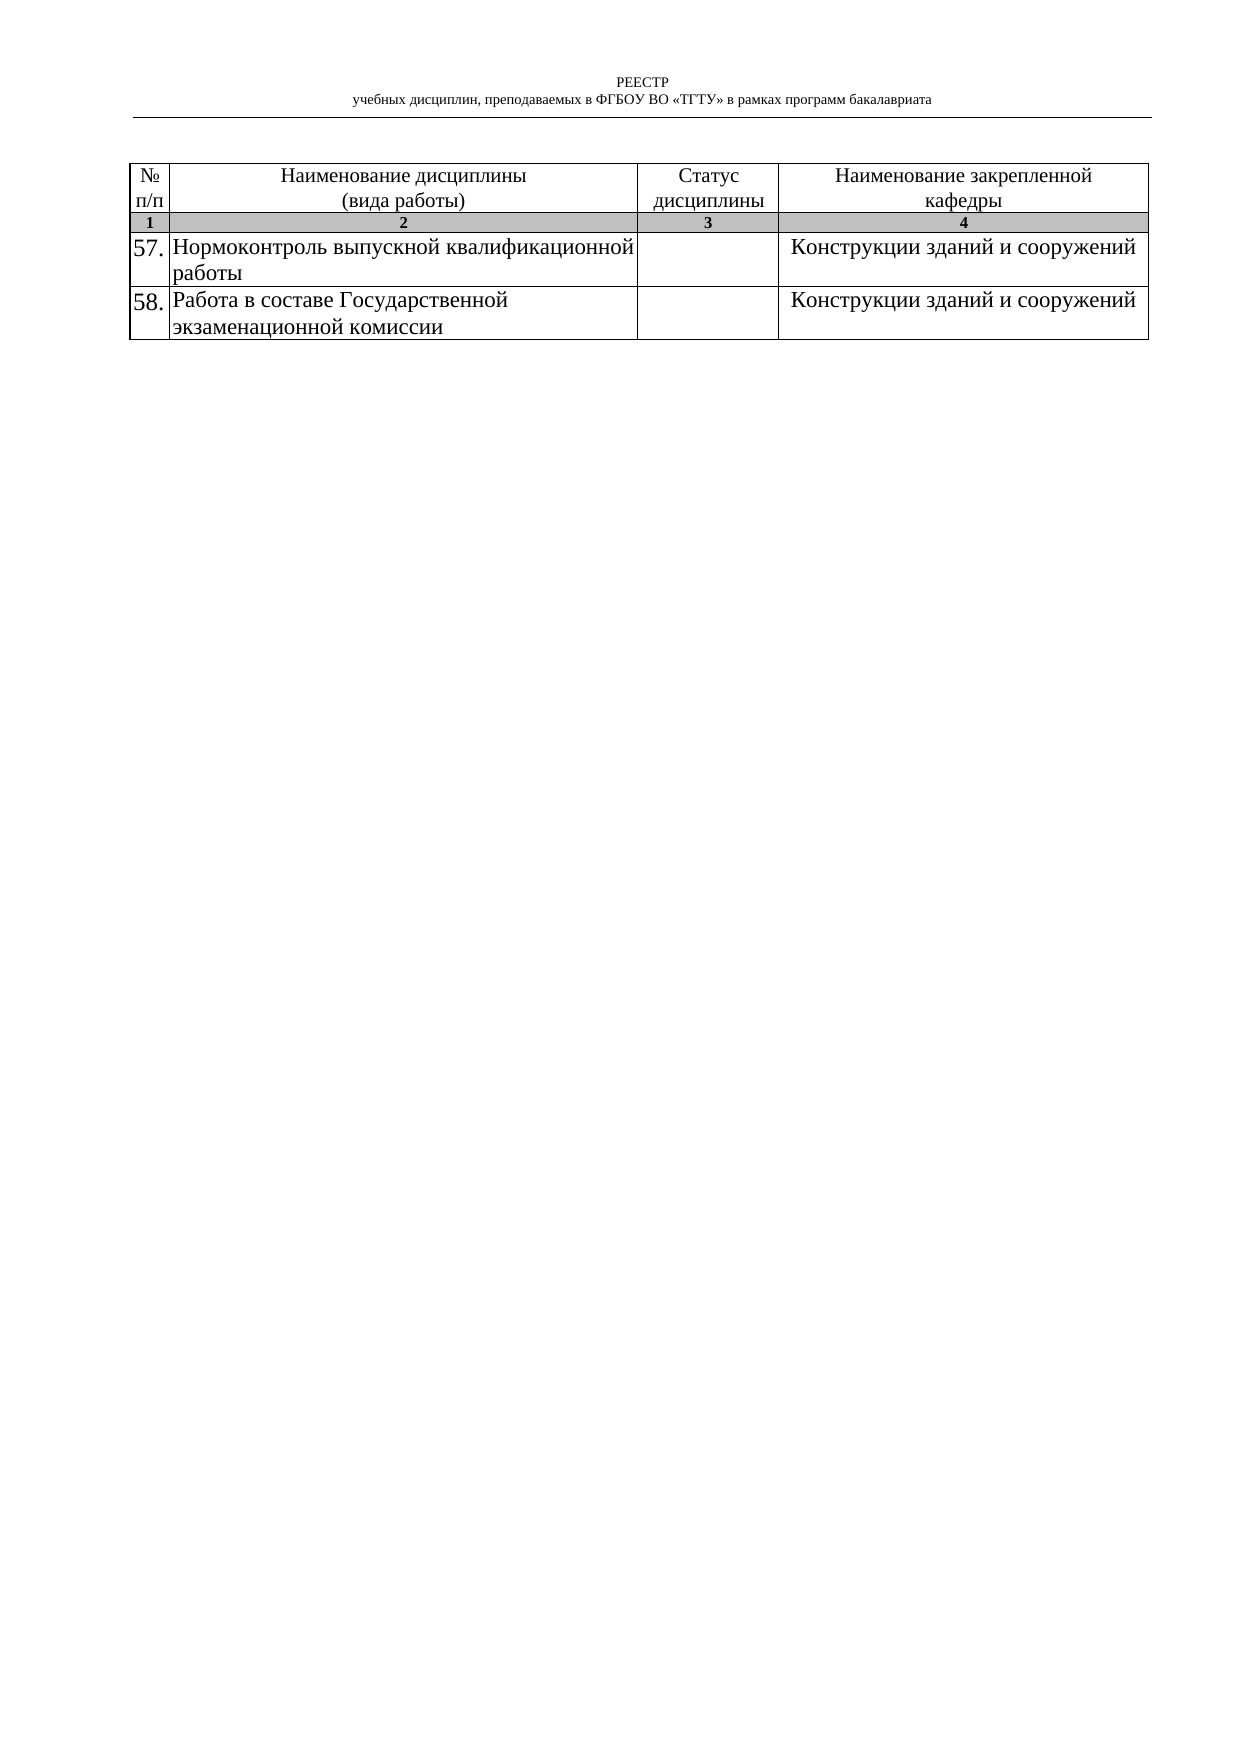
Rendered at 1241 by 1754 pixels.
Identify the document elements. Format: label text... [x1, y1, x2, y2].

table_header Наименование закрепленной кафедры [779, 164, 1148, 212]
table_cell 2 [170, 213, 637, 232]
table_header Наименование дисциплины (вида работы) [170, 164, 637, 212]
table_cell [638, 287, 778, 339]
table_header Статус дисциплины [638, 164, 778, 212]
table_cell 1 [131, 213, 169, 232]
table_cell Конструкции зданий и сооружений [779, 287, 1148, 339]
table_cell Конструкции зданий и сооружений [779, 233, 1148, 286]
table_cell [638, 233, 778, 286]
table_cell 4 [779, 213, 1148, 232]
table_cell Нормоконтроль выпускной квалификационной работы [170, 233, 637, 286]
table_header № п/п [131, 164, 169, 212]
table_cell [131, 233, 169, 286]
table_cell Работа в составе Государственной экзаменационной комиссии [170, 287, 637, 339]
table_cell [131, 287, 169, 339]
table_cell 3 [638, 213, 778, 232]
